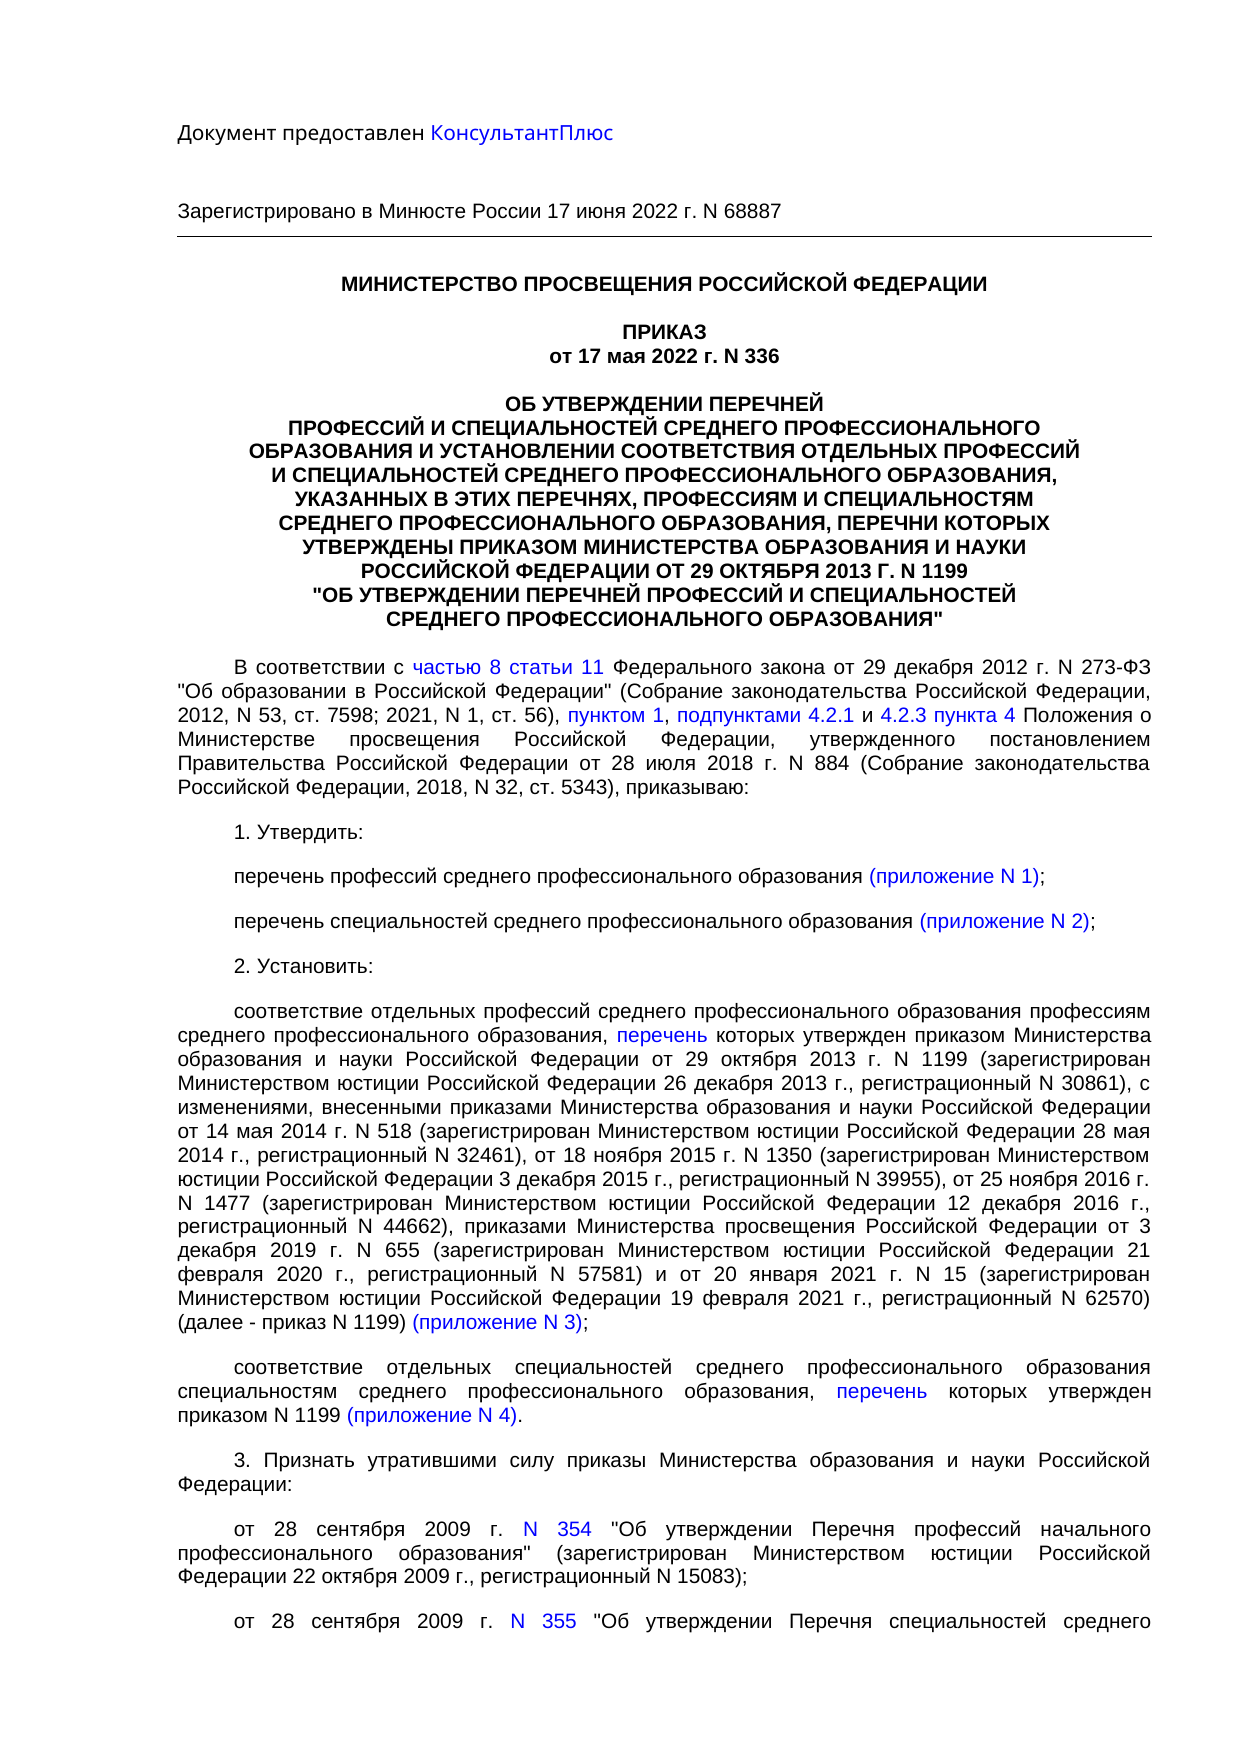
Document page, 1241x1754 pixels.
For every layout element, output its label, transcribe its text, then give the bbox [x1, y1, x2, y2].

text соответствие отдельных профессий среднего профессионального образования профессиям среднего профессионального образования, перечень которых утвержден приказом Министерства образования и науки Российской Федерации от 29 октября 2013 г. N 1199 (зарегистрирован Министерством юстиции Российской Федерации 26 декабря 2013 г., регистрационный N 30861), с изменениями, внесенными приказами Министерства образования и науки Российской Федерации от 14 мая 2014 г. N 518 (зарегистрирован Министерством юстиции Российской Федерации 28 мая 2014 г., регистрационный N 32461), от 18 ноября 2015 г. N 1350 (зарегистрирован Министерством юстиции Российской Федерации 3 декабря 2015 г., регистрационный N 39955), от 25 ноября 2016 г. N 1477 (зарегистрирован Министерством юстиции Российской Федерации 12 декабря 2016 г., регистрационный N 44662), приказами Министерства просвещения Российской Федерации от 3 декабря 2019 г. N 655 (зарегистрирован Министерством юстиции Российской Федерации 21 февраля 2020 г., регистрационный N 57581) и от 20 января 2021 г. N 15 (зарегистрирован Министерством юстиции Российской Федерации 19 февраля 2021 г., регистрационный N 62570) (далее - приказ N 1199) (приложение N 3); [177, 999, 1152, 1334]
text от 28 сентября 2009 г. N 354 "Об утверждении Перечня профессий начального профессионального образования" (зарегистрирован Министерством юстиции Российской Федерации 22 октября 2009 г., регистрационный N 15083); [177, 1516, 1152, 1588]
text соответствие отдельных специальностей среднего профессионального образования специальностям среднего профессионального образования, перечень которых утвержден приказом N 1199 (приложение N 4). [177, 1355, 1152, 1427]
text 3. Признать утратившими силу приказы Министерства образования и науки Российской Федерации: [177, 1448, 1152, 1496]
title СРЕДНЕГО ПРОФЕССИОНАЛЬНОГО ОБРАЗОВАНИЯ, ПЕРЕЧНИ КОТОРЫХ [177, 511, 1152, 535]
title УТВЕРЖДЕНЫ ПРИКАЗОМ МИНИСТЕРСТВА ОБРАЗОВАНИЯ И НАУКИ [177, 535, 1152, 559]
title ОБ УТВЕРЖДЕНИИ ПЕРЕЧНЕЙ [177, 391, 1152, 415]
text Зарегистрировано в Минюсте России 17 июня 2022 г. N 68887 [177, 199, 1152, 223]
text 2. Установить: [177, 954, 1152, 978]
title И СПЕЦИАЛЬНОСТЕЙ СРЕДНЕГО ПРОФЕССИОНАЛЬНОГО ОБРАЗОВАНИЯ, [177, 463, 1152, 487]
title ОБРАЗОВАНИЯ И УСТАНОВЛЕНИИ СООТВЕТСТВИЯ ОТДЕЛЬНЫХ ПРОФЕССИЙ [177, 439, 1152, 463]
title РОССИЙСКОЙ ФЕДЕРАЦИИ ОТ 29 ОКТЯБРЯ 2013 Г. N 1199 [177, 559, 1152, 583]
title СРЕДНЕГО ПРОФЕССИОНАЛЬНОГО ОБРАЗОВАНИЯ" [177, 607, 1152, 631]
text В соответствии с частью 8 статьи 11 Федерального закона от 29 декабря 2012 г. N 273-ФЗ "Об образовании в Российской Федерации" (Собрание законодательства Российской Федерации, 2012, N 53, ст. 7598; 2021, N 1, ст. 56), пунктом 1, подпунктами 4.2.1 и 4.2.3 пункта 4 Положения о Министерстве просвещения Российской Федерации, утвержденного постановлением Правительства Российской Федерации от 28 июля 2018 г. N 884 (Собрание законодательства Российской Федерации, 2018, N 32, ст. 5343), приказываю: [177, 655, 1152, 799]
title УКАЗАННЫХ В ЭТИХ ПЕРЕЧНЯХ, ПРОФЕССИЯМ И СПЕЦИАЛЬНОСТЯМ [177, 487, 1152, 511]
title МИНИСТЕРСТВО ПРОСВЕЩЕНИЯ РОССИЙСКОЙ ФЕДЕРАЦИИ [177, 272, 1152, 296]
title ПРИКАЗ [177, 319, 1152, 343]
text перечень специальностей среднего профессионального образования (приложение N 2); [177, 909, 1152, 933]
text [177, 1609, 1152, 1633]
title "ОБ УТВЕРЖДЕНИИ ПЕРЕЧНЕЙ ПРОФЕССИЙ И СПЕЦИАЛЬНОСТЕЙ [177, 583, 1152, 607]
title Документ предоставлен КонсультантПлюс [177, 118, 1152, 175]
text перечень профессий среднего профессионального образования (приложение N 1); [177, 864, 1152, 888]
text 1. Утвердить: [177, 819, 1152, 843]
title ПРОФЕССИЙ И СПЕЦИАЛЬНОСТЕЙ СРЕДНЕГО ПРОФЕССИОНАЛЬНОГО [177, 415, 1152, 439]
title от 17 мая 2022 г. N 336 [177, 343, 1152, 367]
